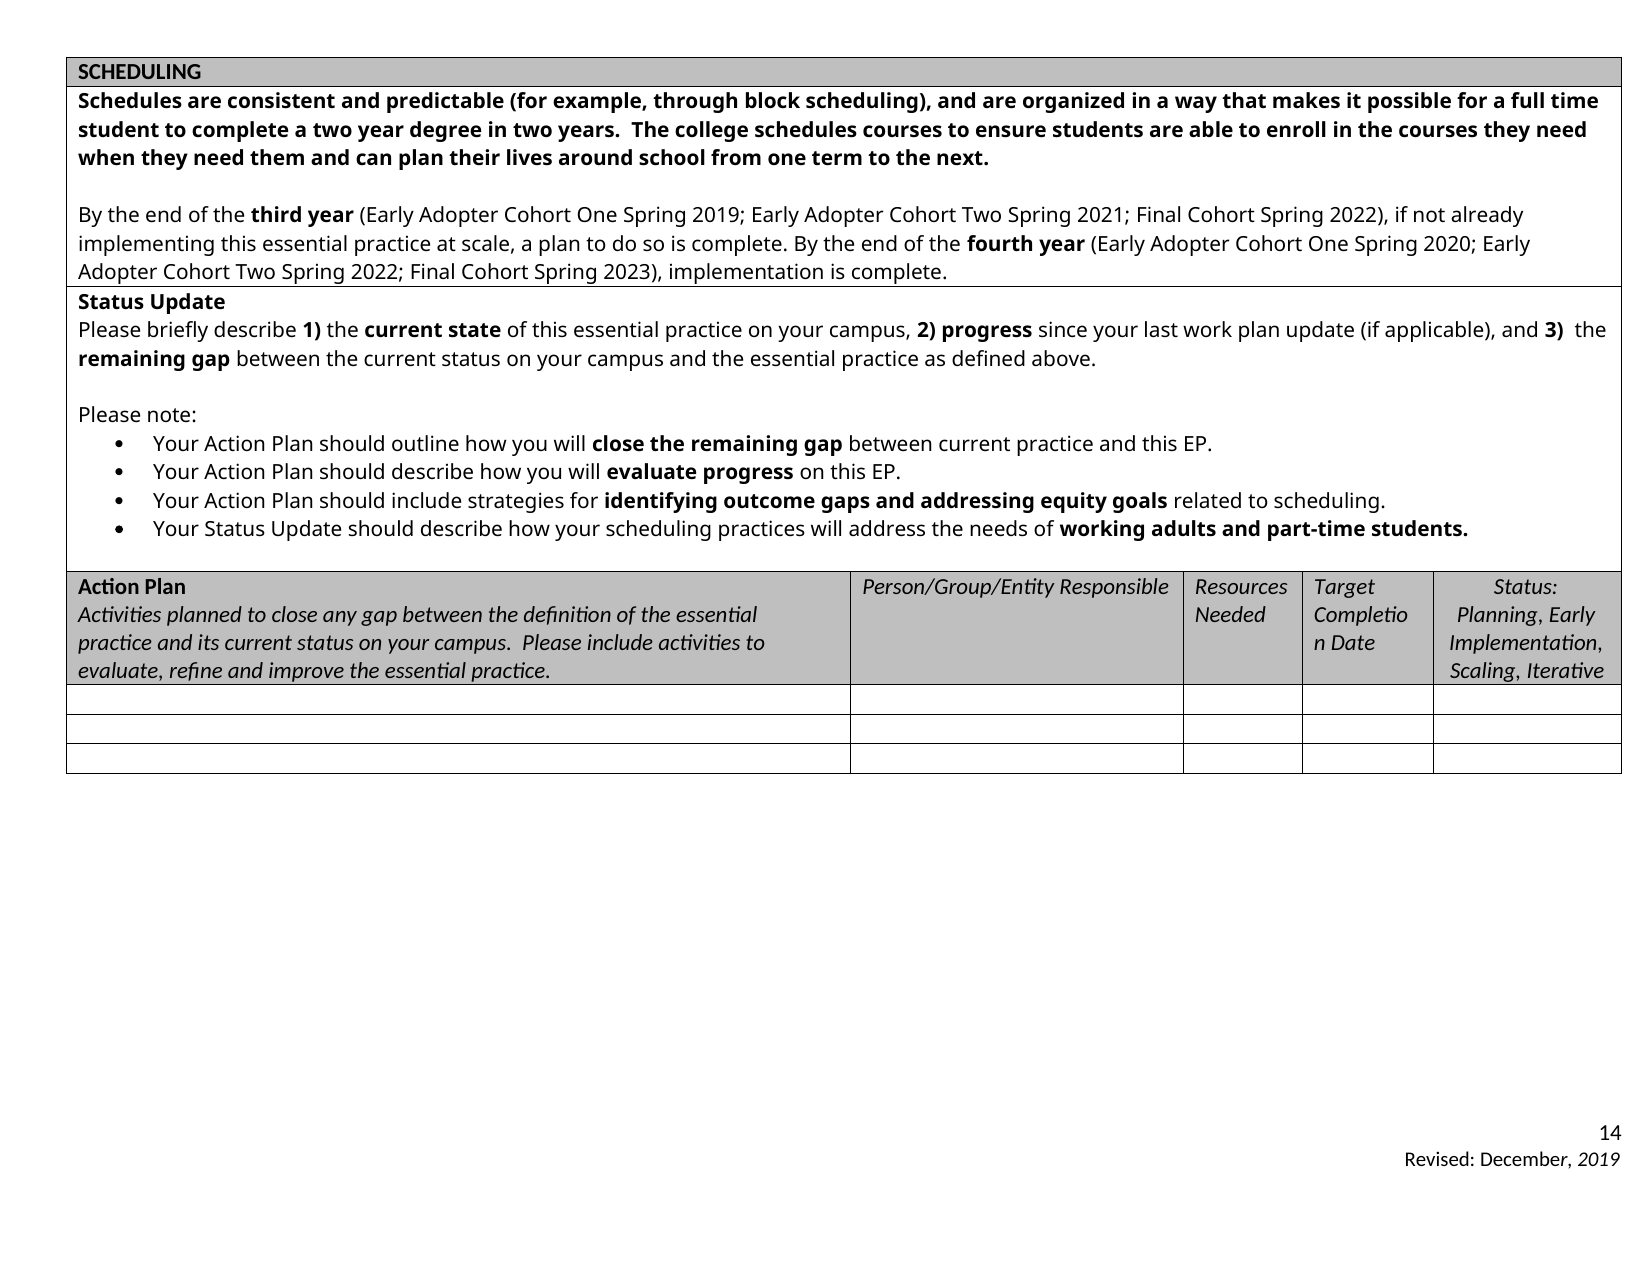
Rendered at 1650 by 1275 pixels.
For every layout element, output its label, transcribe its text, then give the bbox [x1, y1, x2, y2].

table_cell [67, 685, 850, 714]
table_cell Person/Group/Entity Responsible [851, 572, 1183, 684]
table_cell [1434, 685, 1621, 714]
table_cell [1303, 685, 1433, 714]
table_cell Status: Planning, Early Implementation, Scaling, Iterative [1434, 572, 1621, 684]
table_cell [1184, 715, 1302, 743]
table_cell Target Completion Date [1303, 572, 1433, 684]
table_cell [1184, 685, 1302, 714]
table_cell Schedules are consistent and predictable (for example, through block scheduling), and are organized in a way that makes it possible for a full time student to complete a two year degree in two years. The college schedules courses to ensure students are able to enroll in the courses they need when they need them and can plan their lives around school from one term to the next. By the end of the third year (Early Adopter Cohort One Spring 2019; Early Adopter Cohort Two Spring 2021; Final Cohort Spring 2022), if not already implementing this essential practice at scale, a plan to do so is complete. By the end of the fourth year (Early Adopter Cohort One Spring 2020; Early Adopter Cohort Two Spring 2022; Final Cohort Spring 2023), implementation is complete. [67, 87, 1621, 286]
table_cell [67, 744, 850, 772]
table_cell Resources Needed [1184, 572, 1302, 684]
table_cell [851, 715, 1183, 743]
table_cell [1303, 744, 1433, 772]
table_cell [1303, 715, 1433, 743]
table_cell [1434, 744, 1621, 772]
table_cell [851, 744, 1183, 772]
table_cell Action Plan Activities planned to close any gap between the definition of the essential practice and its current status on your campus. Please include activities to evaluate, refine and improve the essential practice. [67, 572, 850, 684]
table_cell [1434, 715, 1621, 743]
table_cell [851, 685, 1183, 714]
table_cell Status Update Please briefly describe 1) the current state of this essential practice on your campus, 2) progress since your last work plan update (if applicable), and 3) the remaining gap between the current status on your campus and the essential practice as defined above. Please note: Your Action Plan should outline how you will close the remaining gap between current practice and this EP. Your Action Plan should describe how you will evaluate progress on this EP. Your Action Plan should include strategies for identifying outcome gaps and addressing equity goals related to scheduling. Your Status Update should describe how your scheduling practices will address the needs of working adults and part-time students. [67, 287, 1621, 571]
table_cell [1184, 744, 1302, 772]
table_cell [67, 715, 850, 743]
table_header SCHEDULING [67, 58, 1621, 86]
